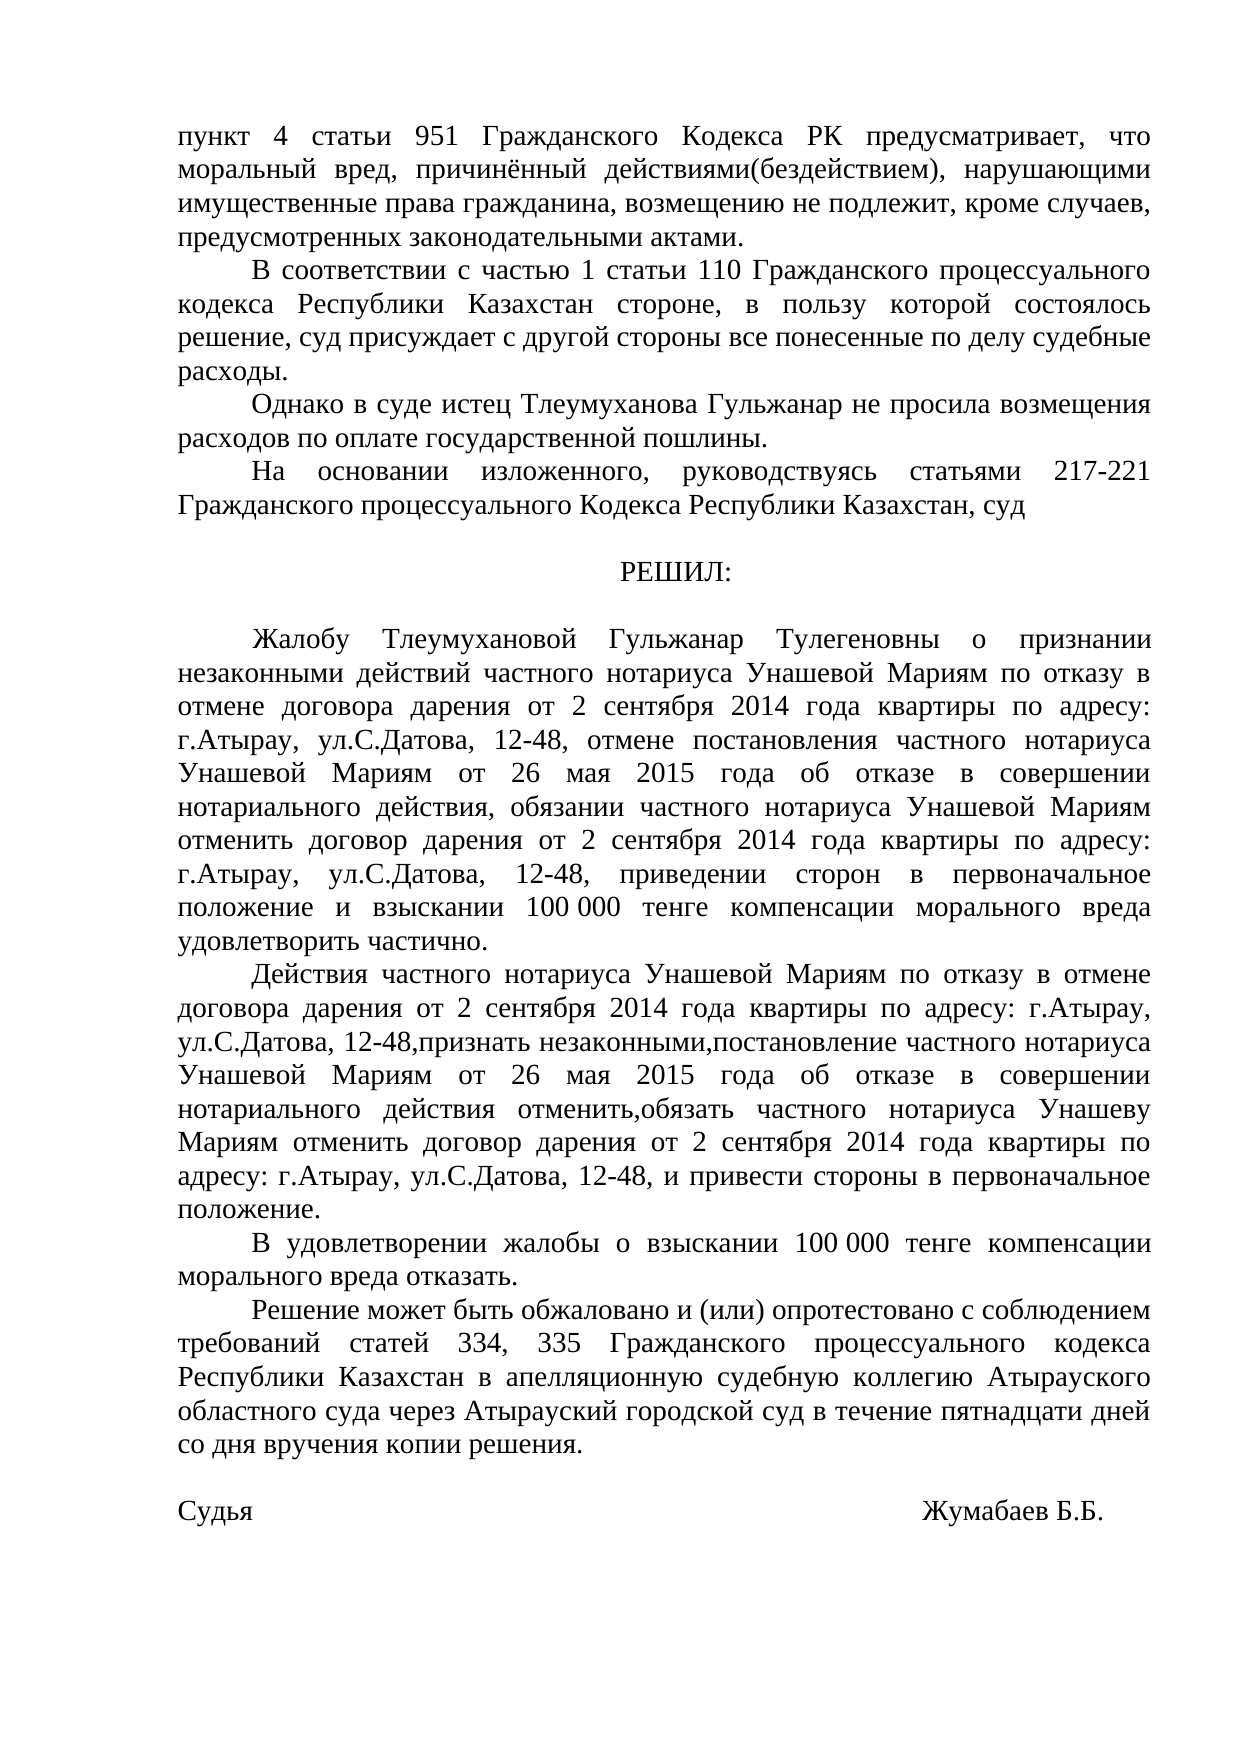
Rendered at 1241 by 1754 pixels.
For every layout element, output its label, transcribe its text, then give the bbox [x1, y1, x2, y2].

text РЕШИЛ: [177, 554, 1152, 588]
text Решение может быть обжаловано и (или) опротестовано с соблюдением требований статей 334, 335 Гражданского процессуального кодекса Республики Казахстан в апелляционную судебную коллегию Атырауского областного суда через Атырауский городской суд в течение пятнадцати дней со дня вручения копии решения. [177, 1292, 1152, 1460]
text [177, 118, 1152, 252]
text Судья Жумабаев Б.Б. [177, 1493, 1152, 1527]
text Действия частного нотариуса Унашевой Мариям по отказу в отмене договора дарения от 2 сентября 2014 года квартиры по адресу: г.Атырау, ул.С.Датова, 12-48,признать незаконными,постановление частного нотариуса Унашевой Мариям от 26 мая 2015 года об отказе в совершении нотариального действия отменить,обязать частного нотариуса Унашеву Мариям отменить договор дарения от 2 сентября 2014 года квартиры по адресу: г.Атырау, ул.С.Датова, 12-48, и привести стороны в первоначальное положение. [177, 957, 1152, 1225]
text На основании изложенного, руководствуясь статьями 217-221 Гражданского процессуального Кодекса Республики Казахстан, суд [177, 453, 1152, 521]
text В соответствии с частью 1 статьи 110 Гражданского процессуального кодекса Республики Казахстан стороне, в пользу которой состоялось решение, суд присуждает с другой стороны все понесенные по делу судебные расходы. [177, 252, 1152, 386]
text В удовлетворении жалобы о взыскании 100 000 тенге компенсации морального вреда отказать. [177, 1225, 1152, 1292]
text Жалобу Тлеумухановой Гульжанар Тулегеновны о признании незаконными действий частного нотариуса Унашевой Мариям по отказу в отмене договора дарения от 2 сентября 2014 года квартиры по адресу: г.Атырау, ул.С.Датова, 12-48, отмене постановления частного нотариуса Унашевой Мариям от 26 мая 2015 года об отказе в совершении нотариального действия, обязании частного нотариуса Унашевой Мариям отменить договор дарения от 2 сентября 2014 года квартиры по адресу: г.Атырау, ул.С.Датова, 12-48, приведении сторон в первоначальное положение и взыскании 100 000 тенге компенсации морального вреда удовлетворить частично. [177, 621, 1152, 957]
text Однако в суде истец Тлеумуханова Гульжанар не просила возмещения расходов по оплате государственной пошлины. [177, 386, 1152, 453]
